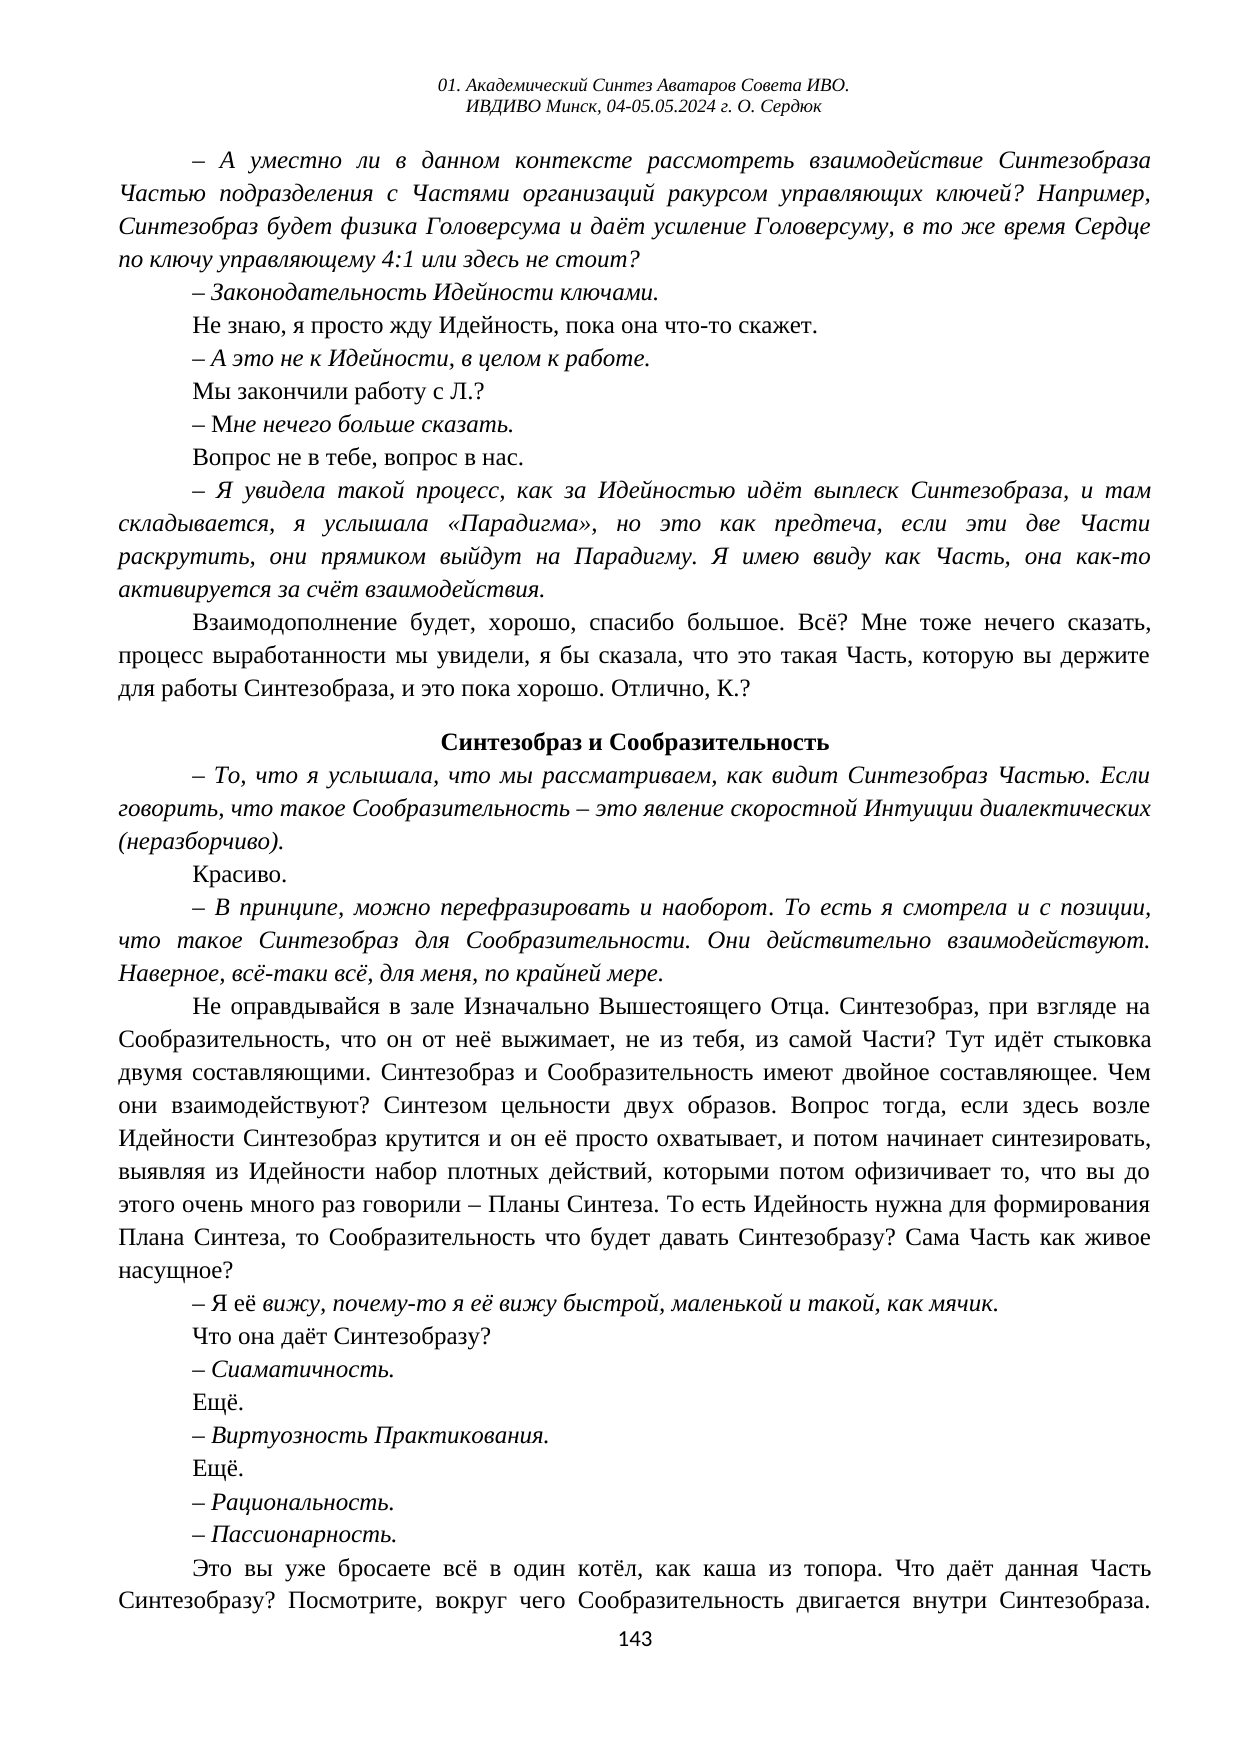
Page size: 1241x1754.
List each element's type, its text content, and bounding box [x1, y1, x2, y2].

text – Сиаматичность. [118, 1354, 1152, 1383]
text Не знаю, я просто жду Идейность, пока она что-то скажет. [118, 310, 1152, 339]
text – Мне нечего больше сказать. [118, 409, 1152, 438]
text Что она даёт Синтезобразу? [118, 1321, 1152, 1350]
text – В принципе, можно перефразировать и наоборот. То есть я смотрела и с позиции, что такое Синтезобраз для Сообразительности. Они действительно взаимодействуют. Наверное, всё-таки всё, для меня, по крайней мере. [118, 892, 1152, 987]
text – А уместно ли в данном контексте рассмотреть взаимодействие Синтезобраза Частью подразделения с Частями организаций ракурсом управляющих ключей? Например, Синтезобраз будет физика Головерсума и даёт усиление Головерсуму, в то же время Сердце по ключу управляющему 4:1 или здесь не стоит? [118, 145, 1152, 273]
text – Я увидела такой процесс, как за Идейностью идёт выплеск Синтезобраза, и там складывается, я услышала «Парадигма», но это как предтеча, если эти две Части раскрутить, они прямиком выйдут на Парадигму. Я имею ввиду как Часть, она как-то активируется за счёт взаимодействия. [118, 475, 1152, 603]
text Мы закончили работу с Л.? [118, 376, 1152, 405]
text – А это не к Идейности, в целом к работе. [118, 343, 1152, 372]
text Не оправдывайся в зале Изначально Вышестоящего Отца. Синтезобраз, при взгляде на Сообразительность, что он от неё выжимает, не из тебя, из самой Части? Тут идёт стыковка двумя составляющими. Синтезобраз и Сообразительность имеют двойное составляющее. Чем они взаимодействуют? Синтезом цельности двух образов. Вопрос тогда, если здесь возле Идейности Синтезобраз крутится и он её просто охватывает, и потом начинает синтезировать, выявляя из Идейности набор плотных действий, которыми потом офизичивает то, что вы до этого очень много раз говорили – Планы Синтеза. То есть Идейность нужна для формирования Плана Синтеза, то Сообразительность что будет давать Синтезобразу? Сама Часть как живое насущное? [118, 991, 1152, 1284]
text Красиво. [118, 859, 1152, 888]
subtitle Синтезобраз и Сообразительность [118, 727, 1152, 756]
text – Пассионарность. [118, 1519, 1152, 1548]
text Взаимодополнение будет, хорошо, спасибо большое. Всё? Мне тоже нечего сказать, процесс выработанности мы увидели, я бы сказала, что это такая Часть, которую вы держите для работы Синтезобраза, и это пока хорошо. Отлично, К.? [118, 607, 1152, 702]
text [118, 1553, 1152, 1614]
text Вопрос не в тебе, вопрос в нас. [118, 442, 1152, 471]
text – То, что я услышала, что мы рассматриваем, как видит Синтезобраз Частью. Если говорить, что такое Сообразительность – это явление скоростной Интуиции диалектических (неразборчиво). [118, 760, 1152, 855]
text – Виртуозность Практикования. [118, 1421, 1152, 1449]
text Ещё. [118, 1453, 1152, 1482]
text – Рациональность. [118, 1487, 1152, 1515]
text – Законодательность Идейности ключами. [118, 277, 1152, 306]
text – Я её вижу, почему-то я её вижу быстрой, маленькой и такой, как мячик. [118, 1288, 1152, 1317]
text Ещё. [118, 1387, 1152, 1416]
